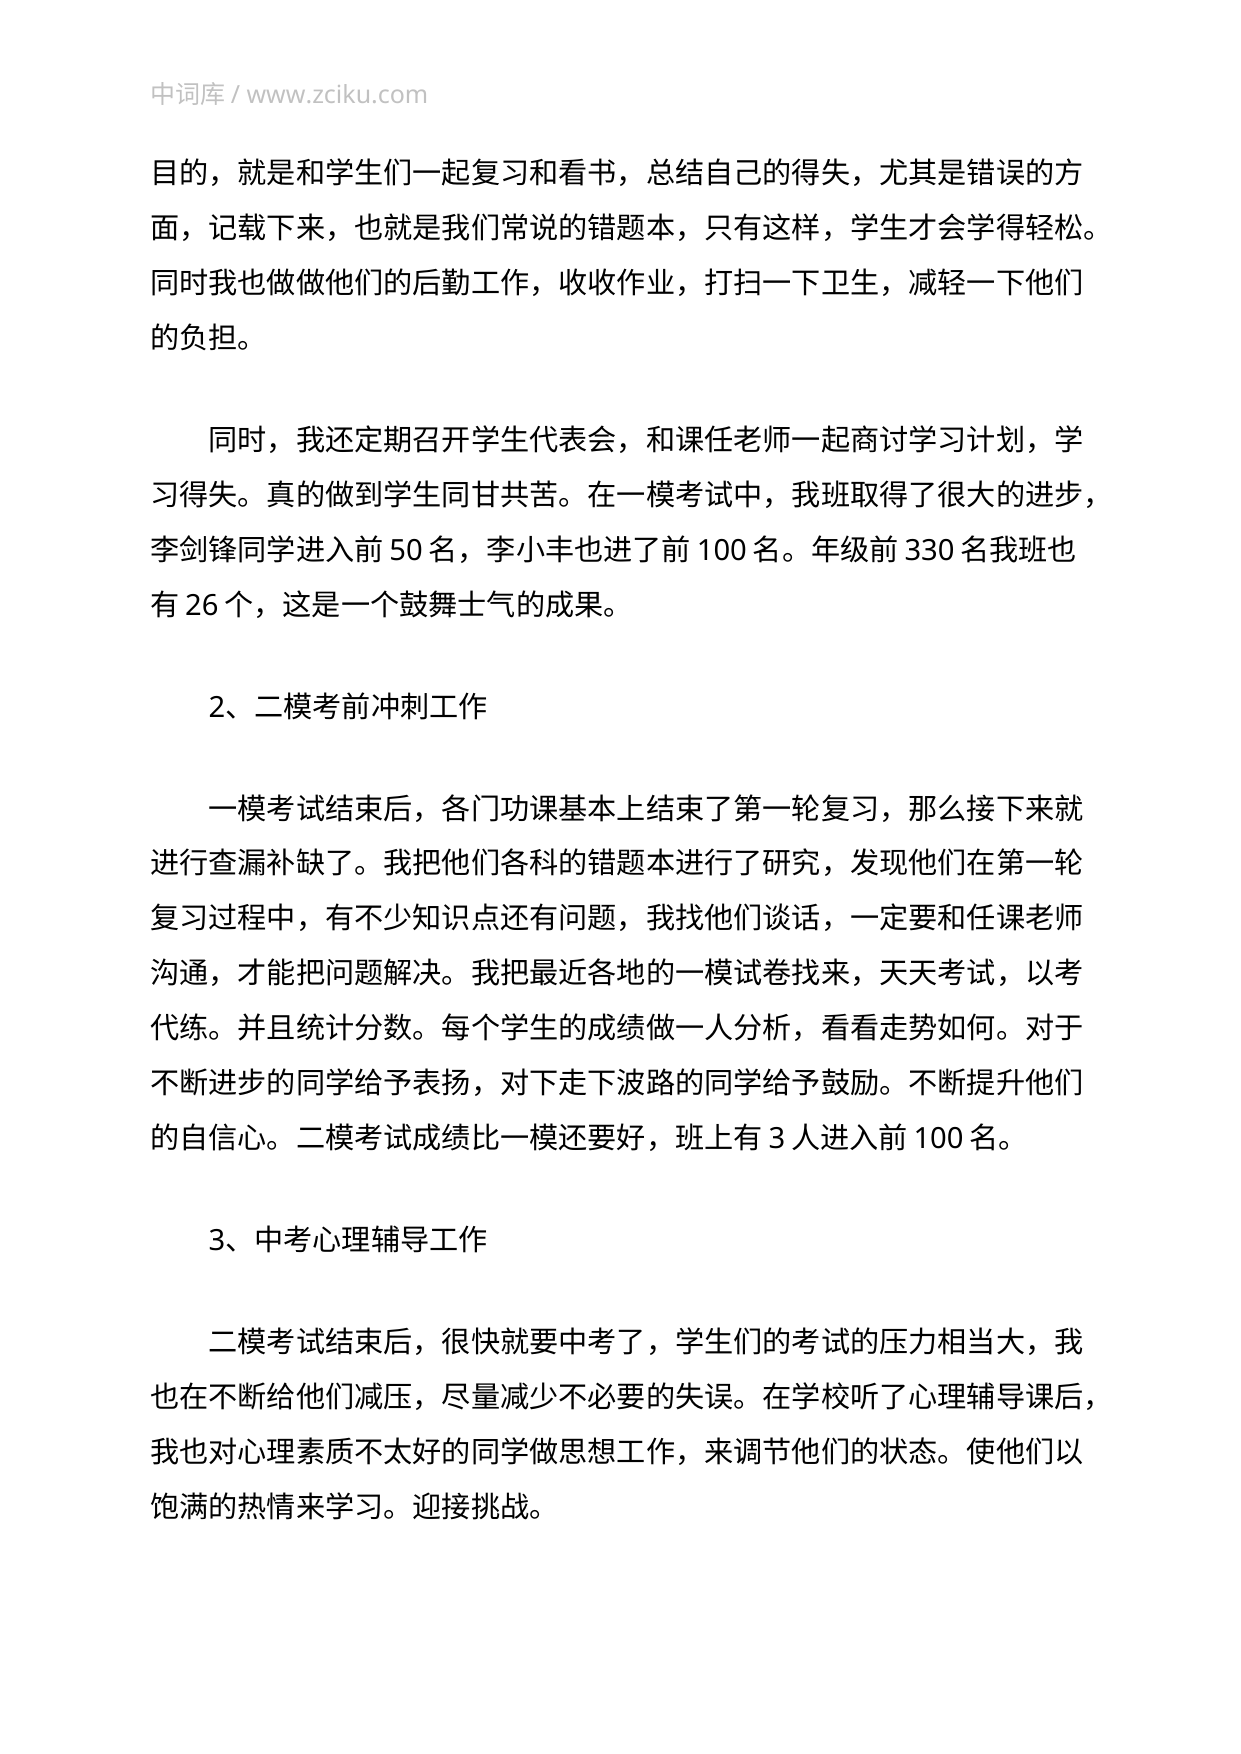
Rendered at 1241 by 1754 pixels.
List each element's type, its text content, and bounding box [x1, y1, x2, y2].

text 2、二模考前冲刺工作 [150, 683, 1090, 726]
text 一模考试结束后，各门功课基本上结束了第一轮复习，那么接下来就进行查漏补缺了。我把他们各科的错题本进行了研究，发现他们在第一轮复习过程中，有不少知识点还有问题，我找他们谈话，一定要和任课老师沟通，才能把问题解决。我把最近各地的一模试卷找来，天天考试，以考代练。并且统计分数。每个学生的成绩做一人分析，看看走势如何。对于不断进步的同学给予表扬，对下走下波路的同学给予鼓励。不断提升他们的自信心。二模考试成绩比一模还要好，班上有3人进入前100名。 [150, 785, 1090, 1157]
text 二模考试结束后，很快就要中考了，学生们的考试的压力相当大，我也在不断给他们减压，尽量减少不必要的失误。在学校听了心理辅导课后，我也对心理素质不太好的同学做思想工作，来调节他们的状态。使他们以饱满的热情来学习。迎接挑战。 [150, 1318, 1090, 1526]
text 3、中考心理辅导工作 [150, 1217, 1090, 1259]
text 同时，我还定期召开学生代表会，和课任老师一起商讨学习计划，学习得失。真的做到学生同甘共苦。在一模考试中，我班取得了很大的进步，李剑锋同学进入前50名，李小丰也进了前100名。年级前330名我班也有26个，这是一个鼓舞士气的成果。 [150, 416, 1090, 624]
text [150, 150, 1090, 357]
